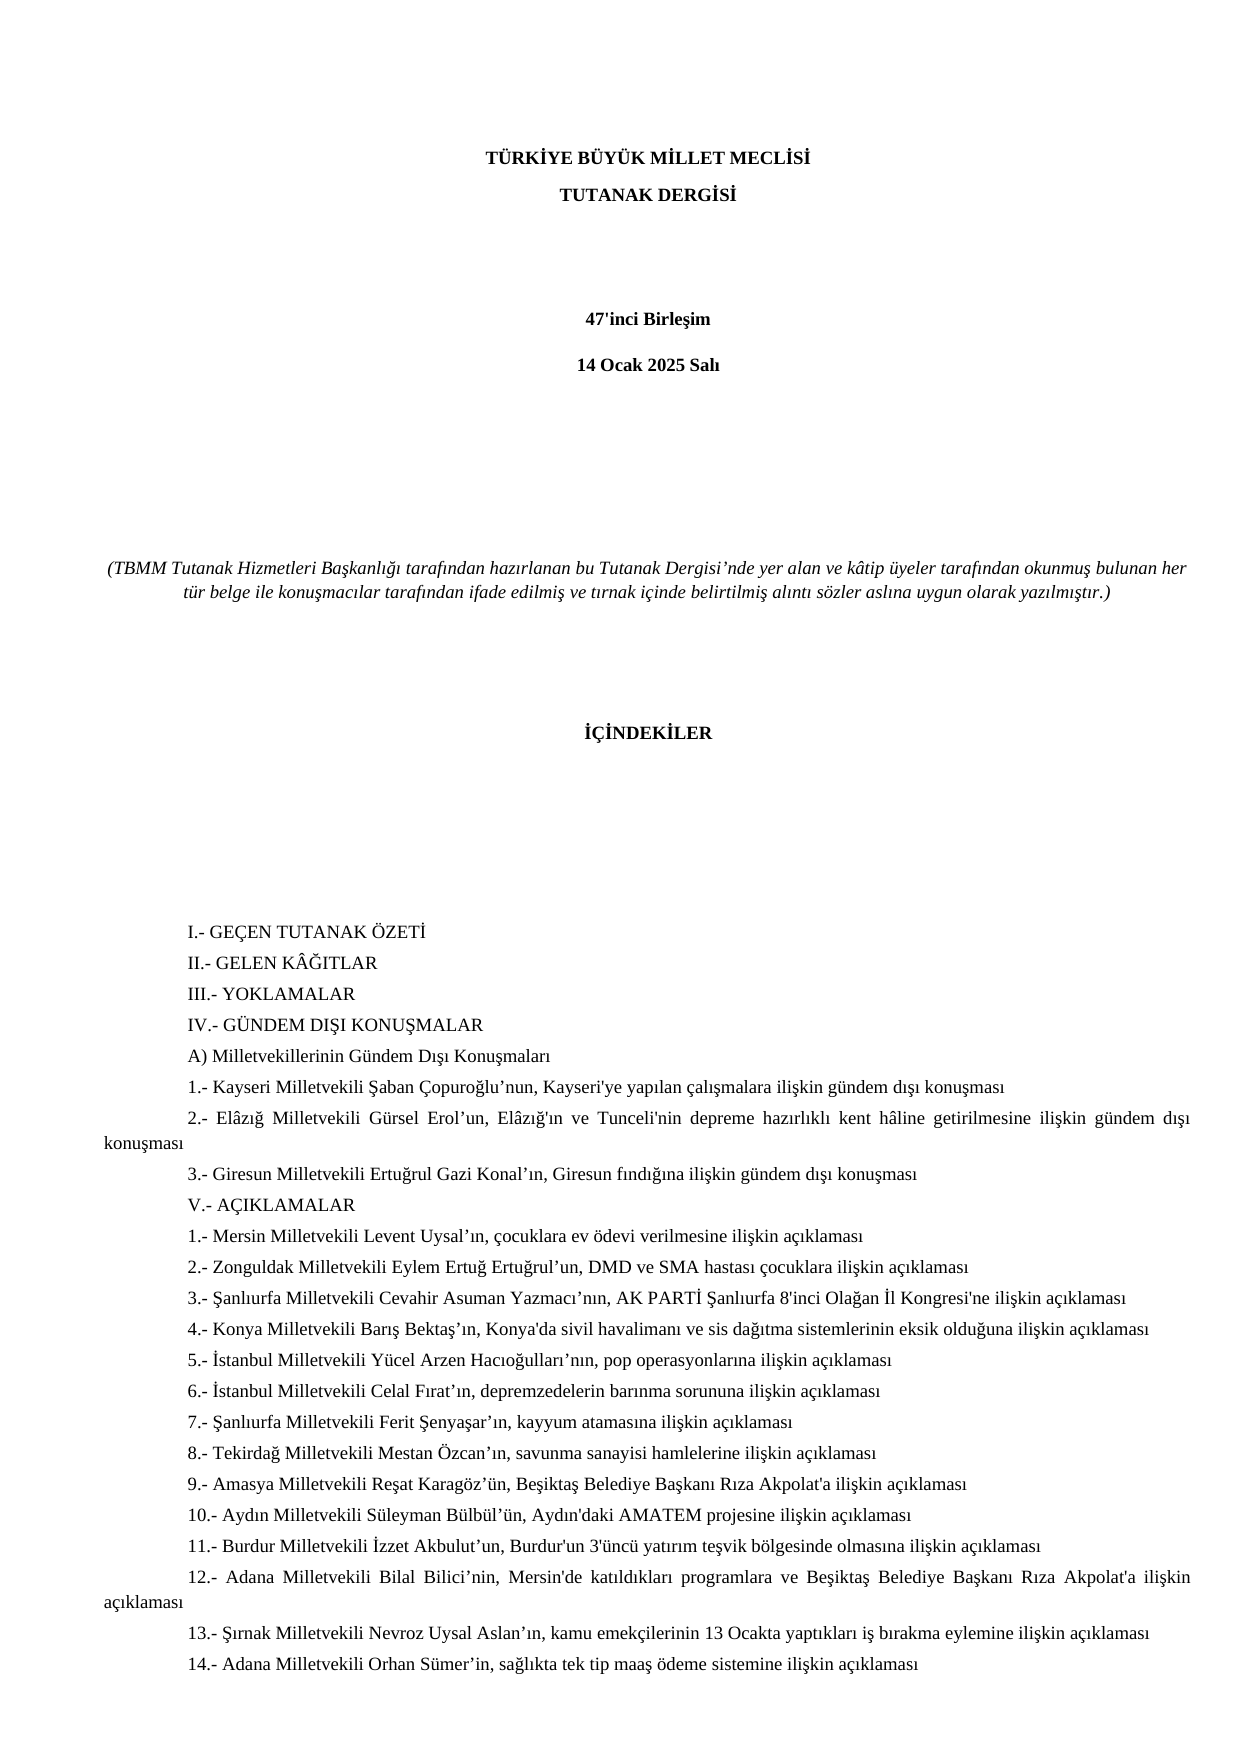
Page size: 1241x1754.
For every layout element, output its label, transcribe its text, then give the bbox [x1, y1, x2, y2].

text 11.- Burdur Milletvekili İzzet Akbulut’un, Burdur'un 3'üncü yatırım teşvik bölgesinde olmasına ilişkin açıklaması [103, 1535, 1193, 1557]
text 1.- Mersin Milletvekili Levent Uysal’ın, çocuklara ev ödevi verilmesine ilişkin açıklaması [103, 1225, 1193, 1247]
text 1.- Kayseri Milletvekili Şaban Çopuroğlu’nun, Kayseri'ye yapılan çalışmalara ilişkin gündem dışı konuşması [103, 1076, 1193, 1098]
text II.- GELEN KÂĞITLAR [103, 952, 1193, 973]
text 12.- Adana Milletvekili Bilal Bilici’nin, Mersin'de katıldıkları programlara ve Beşiktaş Belediye Başkanı Rıza Akpolat'a ilişkin açıklaması [103, 1566, 1193, 1613]
text 3.- Şanlıurfa Milletvekili Cevahir Asuman Yazmacı’nın, AK PARTİ Şanlıurfa 8'inci Olağan İl Kongresi'ne ilişkin açıklaması [103, 1287, 1193, 1309]
text 13.- Şırnak Milletvekili Nevroz Uysal Aslan’ın, kamu emekçilerinin 13 Ocakta yaptıkları iş bırakma eylemine ilişkin açıklaması [103, 1622, 1193, 1644]
text 9.- Amasya Milletvekili Reşat Karagöz’ün, Beşiktaş Belediye Başkanı Rıza Akpolat'a ilişkin açıklaması [103, 1473, 1193, 1495]
text 47'inci Birleşim [103, 308, 1193, 329]
text TÜRKİYE BÜYÜK MİLLET MECLİSİ [103, 147, 1193, 168]
text 2.- Elâzığ Milletvekili Gürsel Erol’un, Elâzığ'ın ve Tunceli'nin depreme hazırlıklı kent hâline getirilmesine ilişkin gündem dışı konuşması [103, 1107, 1193, 1153]
text 3.- Giresun Milletvekili Ertuğrul Gazi Konal’ın, Giresun fındığına ilişkin gündem dışı konuşması [103, 1163, 1193, 1184]
text 4.- Konya Milletvekili Barış Bektaş’ın, Konya'da sivil havalimanı ve sis dağıtma sistemlerinin eksik olduğuna ilişkin açıklaması [103, 1318, 1193, 1340]
text III.- YOKLAMALAR [103, 983, 1193, 1004]
text 7.- Şanlıurfa Milletvekili Ferit Şenyaşar’ın, kayyum atamasına ilişkin açıklaması [103, 1411, 1193, 1433]
text V.- AÇIKLAMALAR [103, 1194, 1193, 1216]
text 8.- Tekirdağ Milletvekili Mestan Özcan’ın, savunma sanayisi hamlelerine ilişkin açıklaması [103, 1442, 1193, 1464]
text 10.- Aydın Milletvekili Süleyman Bülbül’ün, Aydın'daki AMATEM projesine ilişkin açıklaması [103, 1504, 1193, 1526]
text İÇİNDEKİLER [103, 722, 1193, 744]
text I.- GEÇEN TUTANAK ÖZETİ [103, 921, 1193, 942]
text 14.- Adana Milletvekili Orhan Sümer’in, sağlıkta tek tip maaş ödeme sistemine ilişkin açıklaması [103, 1653, 1193, 1675]
text 2.- Zonguldak Milletvekili Eylem Ertuğ Ertuğrul’un, DMD ve SMA hastası çocuklara ilişkin açıklaması [103, 1256, 1193, 1278]
text (TBMM Tutanak Hizmetleri Başkanlığı tarafından hazırlanan bu Tutanak Dergisi’nde yer alan ve kâtip üyeler tarafından okunmuş bulunan her tür belge ile konuşmacılar tarafından ifade edilmiş ve tırnak içinde belirtilmiş alıntı sözler aslına uygun olarak yazılmıştır.) [103, 557, 1193, 603]
text A) Milletvekillerinin Gündem Dışı Konuşmaları [103, 1045, 1193, 1067]
text 6.- İstanbul Milletvekili Celal Fırat’ın, depremzedelerin barınma sorununa ilişkin açıklaması [103, 1380, 1193, 1402]
text 14 Ocak 2025 Salı [103, 354, 1193, 375]
text IV.- GÜNDEM DIŞI KONUŞMALAR [103, 1014, 1193, 1036]
text TUTANAK DERGİSİ [103, 184, 1193, 205]
text 5.- İstanbul Milletvekili Yücel Arzen Hacıoğulları’nın, pop operasyonlarına ilişkin açıklaması [103, 1349, 1193, 1371]
